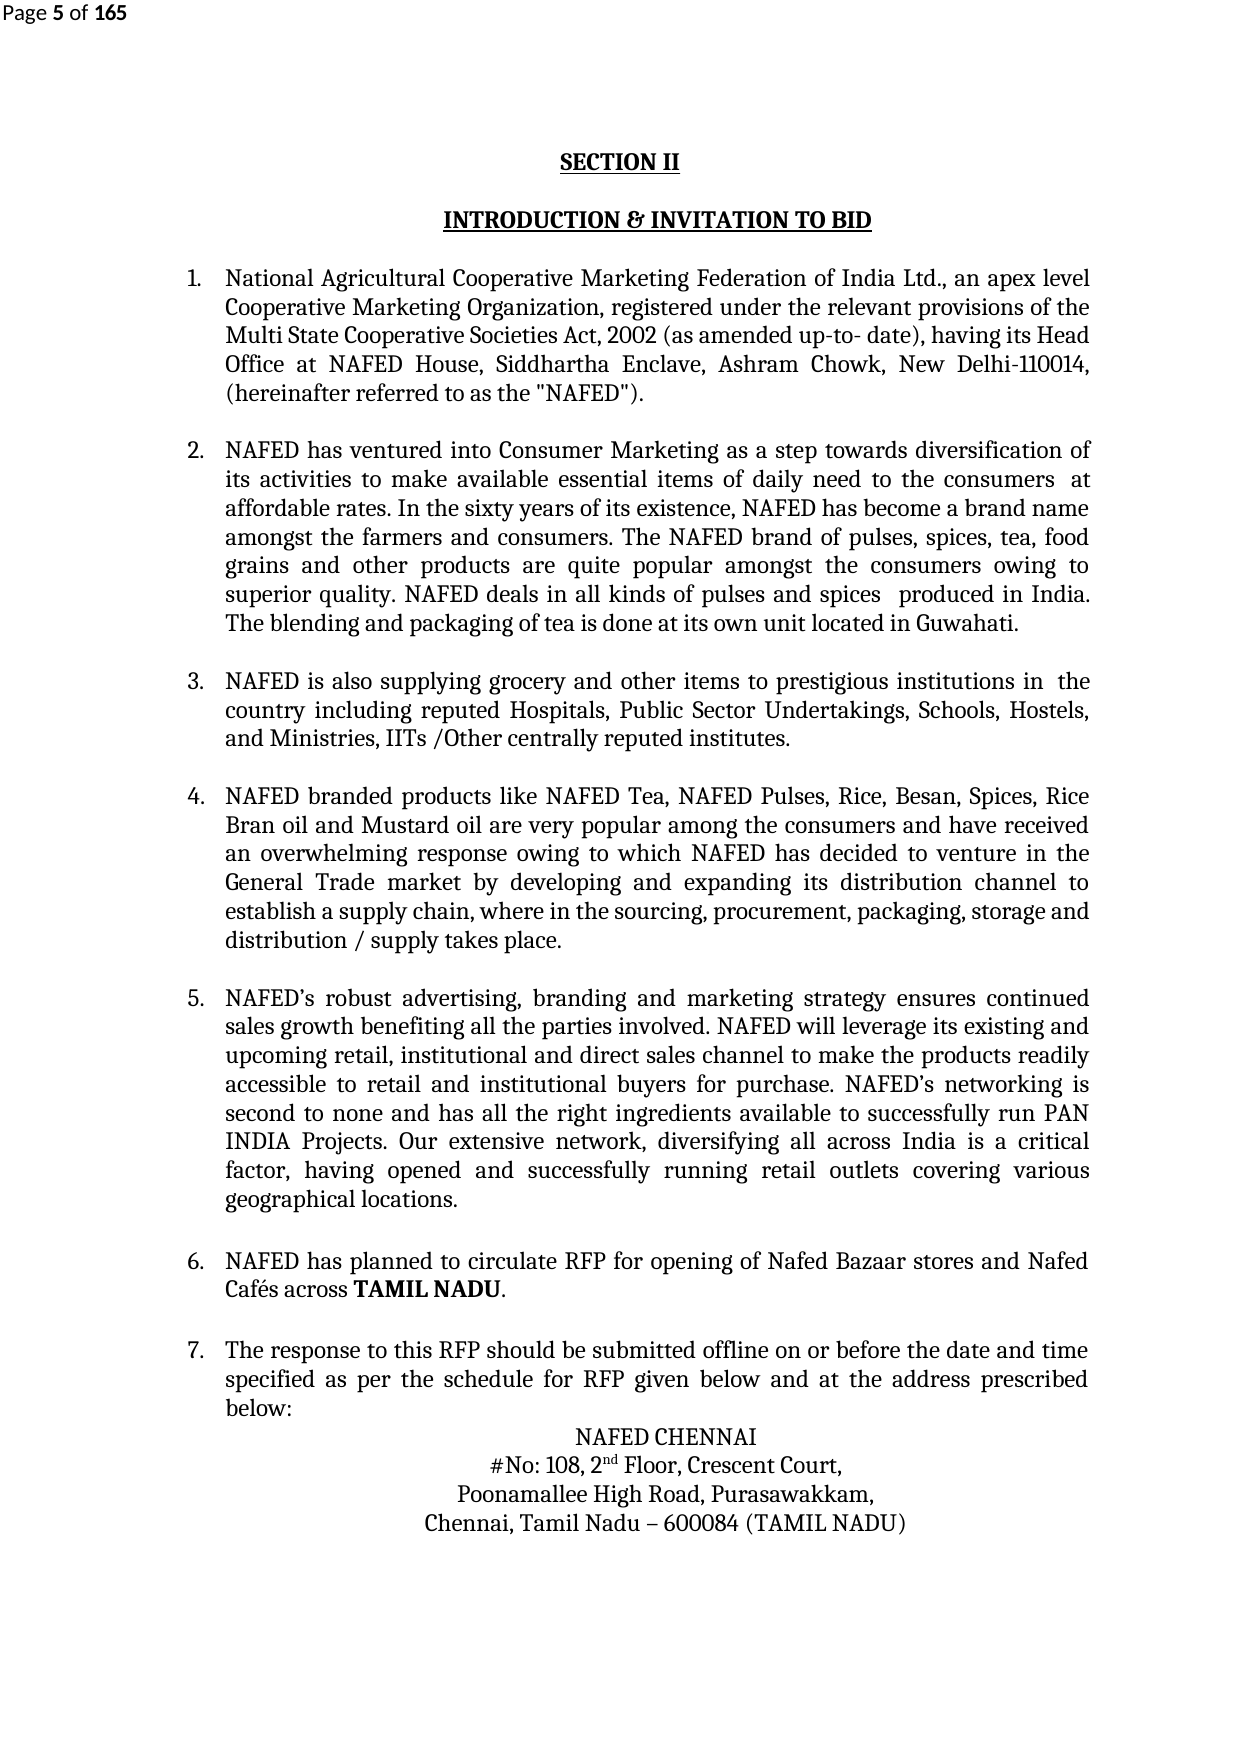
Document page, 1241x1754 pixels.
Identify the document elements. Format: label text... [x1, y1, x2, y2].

list #No: 108, 2nd Floor, Crescent Court, [150, 1451, 1181, 1480]
list National Agricultural Cooperative Marketing Federation of India Ltd., an apex level Cooperative Marketing Organization, registered under the relevant provisions of the Multi State Cooperative Societies Act, 2002 (as amended up-to- date), having its Head Office at NAFED House, Siddhartha Enclave, Ashram Chowk, New Delhi-110014, (hereinafter referred to as the "NAFED"). [187, 264, 1091, 407]
list Chennai, Tamil Nadu – 600084 (TAMIL NADU) [150, 1509, 1181, 1538]
list NAFED’s robust advertising, branding and marketing strategy ensures continued sales growth benefiting all the parties involved. NAFED will leverage its existing and upcoming retail, institutional and direct sales channel to make the products readily accessible to retail and institutional buyers for purchase. NAFED’s networking is second to none and has all the right ingredients available to successfully run PAN INDIA Projects. Our extensive network, diversifying all across India is a critical factor, having opened and successfully running retail outlets covering various geographical locations. [187, 983, 1091, 1213]
list NAFED CHENNAI [150, 1423, 1181, 1451]
list The response to this RFP should be submitted offline on or before the date and time specified as per the schedule for RFP given below and at the address prescribed below: [187, 1336, 1090, 1423]
list NAFED has ventured into Consumer Marketing as a step towards diversification of its activities to make available essential items of daily need to the consumers at affordable rates. In the sixty years of its existence, NAFED has become a brand name amongst the farmers and consumers. The NAFED brand of pulses, spices, tea, food grains and other products are quite popular amongst the consumers owing to superior quality. NAFED deals in all kinds of pulses and spices produced in India. The blending and packaging of tea is done at its own unit located in Guwahati. [187, 436, 1091, 638]
list Poonamallee High Road, Purasawakkam, [150, 1480, 1181, 1509]
list NAFED branded products like NAFED Tea, NAFED Pulses, Rice, Besan, Spices, Rice Bran oil and Mustard oil are very popular among the consumers and have received an overwhelming response owing to which NAFED has decided to venture in the General Trade market by developing and expanding its distribution channel to establish a supply chain, where in the sourcing, procurement, packaging, storage and distribution / supply takes place. [187, 782, 1090, 954]
list NAFED is also supplying grocery and other items to prestigious institutions in the country including reputed Hospitals, Public Sector Undertakings, Schools, Hostels, and Ministries, IITs /Other centrally reputed institutes. [187, 667, 1090, 753]
text INTRODUCTION & INVITATION TO BID [134, 206, 1181, 235]
subtitle SECTION II [133, 148, 1108, 177]
list NAFED has planned to circulate RFP for opening of Nafed Bazaar stores and Nafed Cafés across TAMIL NADU. [187, 1247, 1090, 1303]
